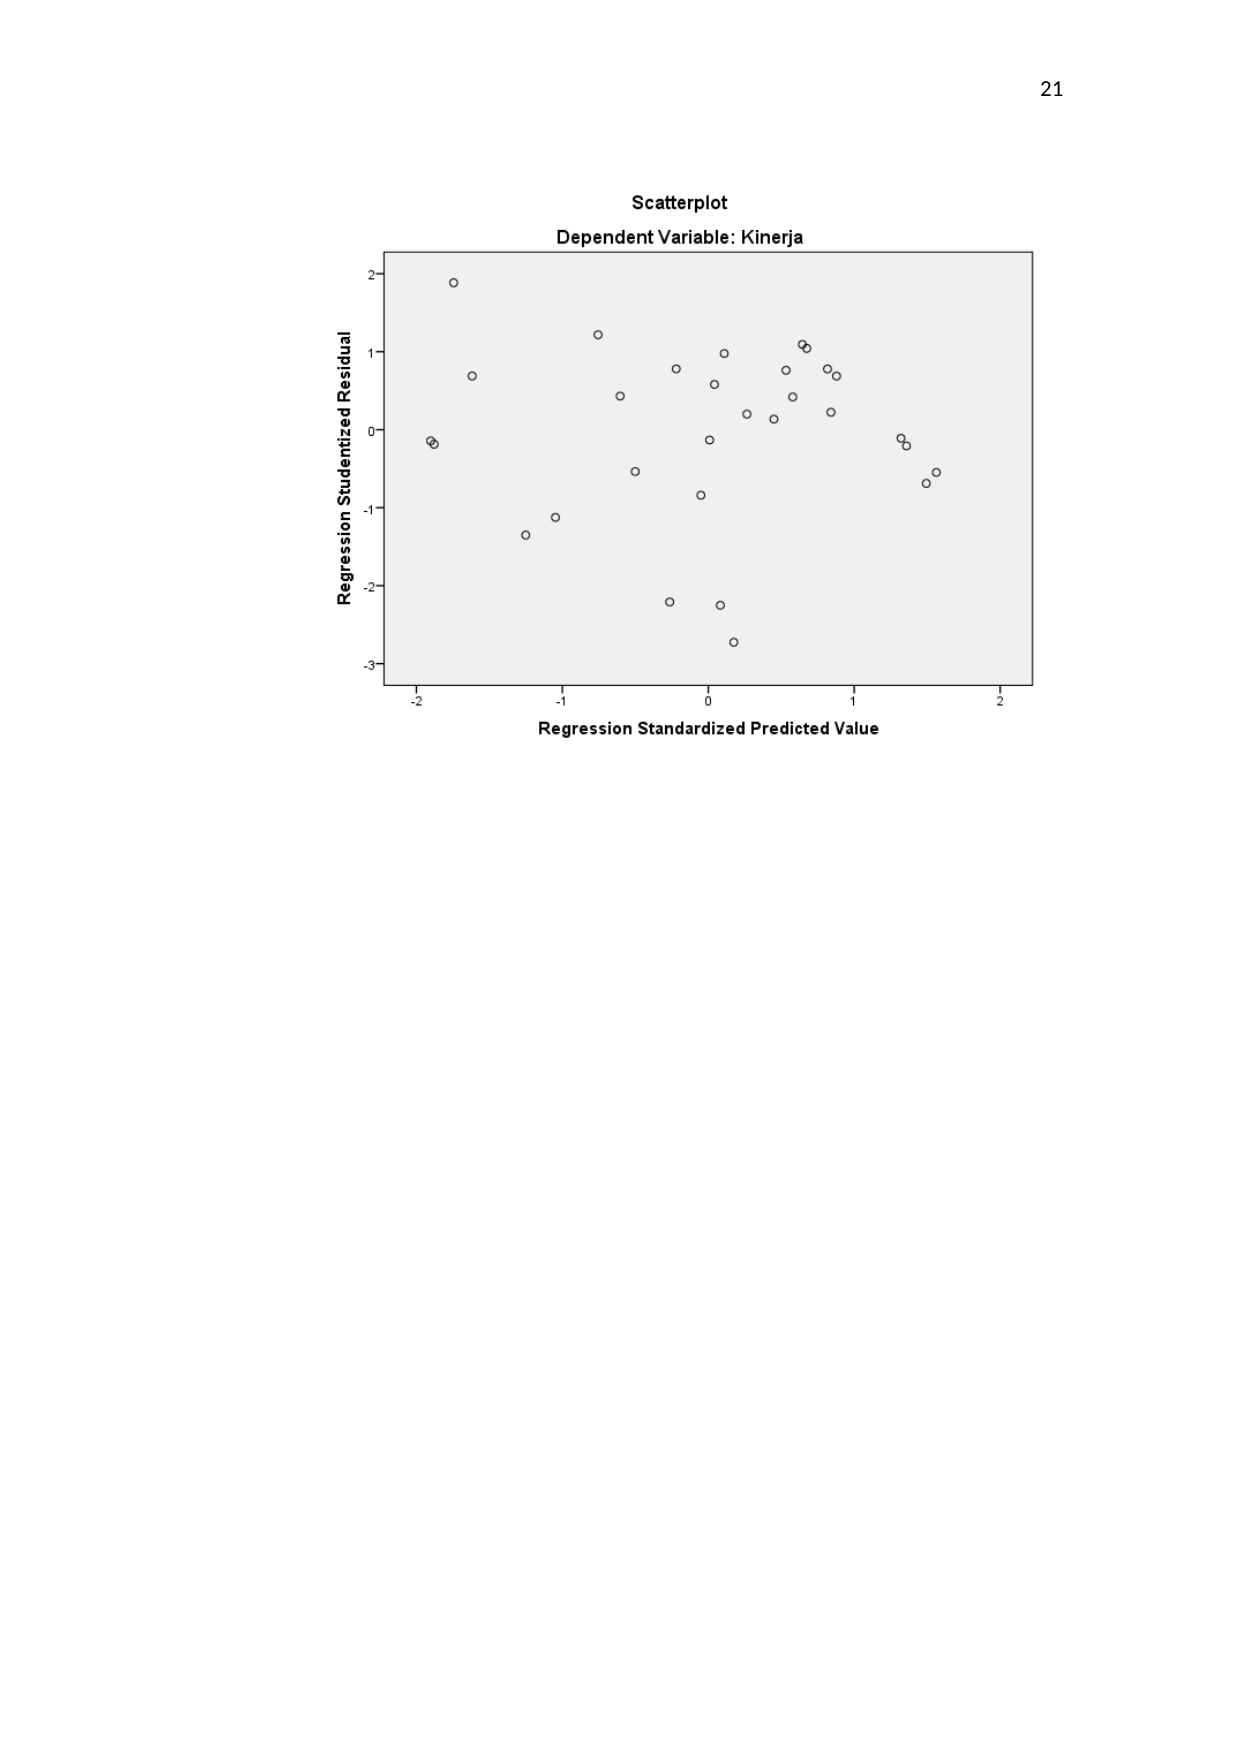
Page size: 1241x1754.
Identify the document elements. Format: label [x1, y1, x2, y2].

picture [319, 177, 1038, 749]
